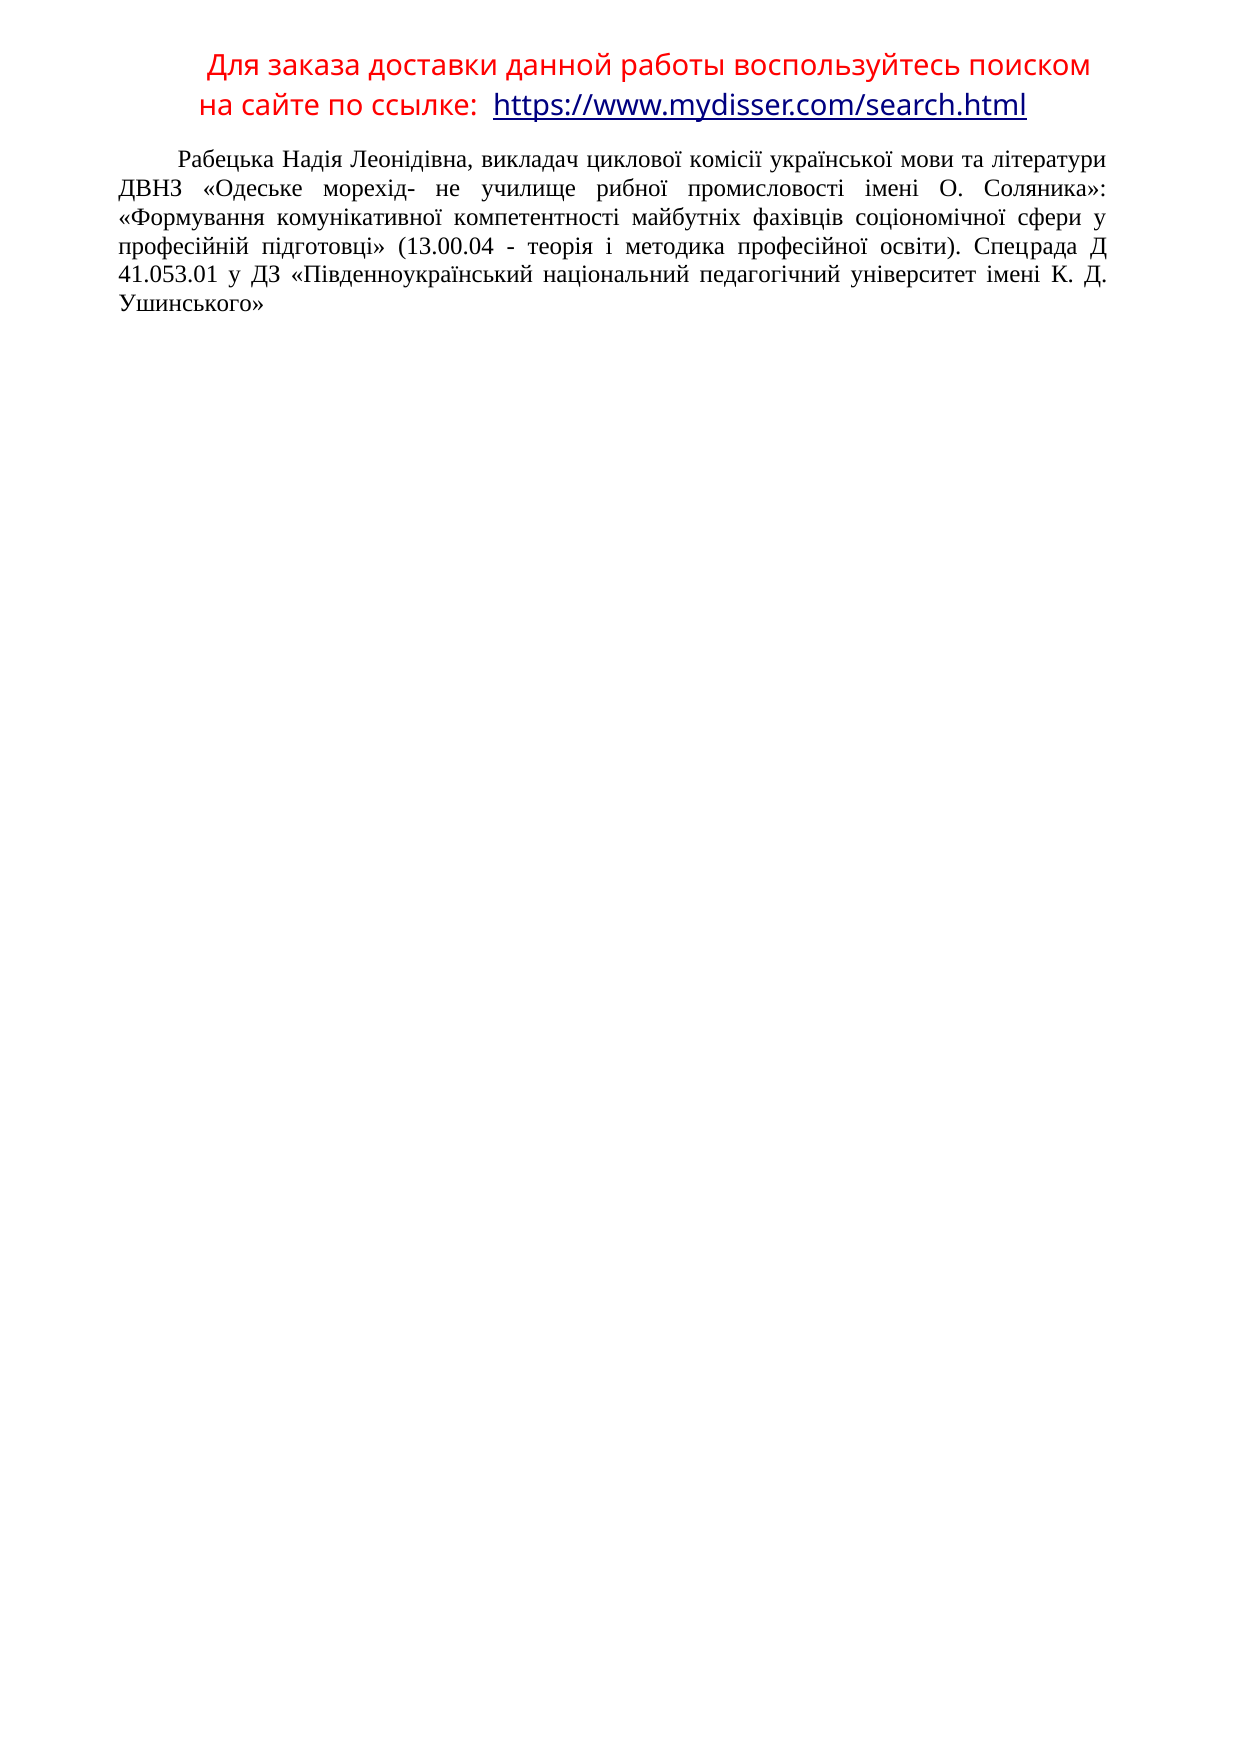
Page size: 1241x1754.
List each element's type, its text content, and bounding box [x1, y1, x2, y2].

text Рабецька Надія Леонідівна, викладач циклової комісії української мови та літератури ДВНЗ «Одеське морехід- не училище рибної промисловості імені О. Соляника»: «Формування комунікативної компетентності майбутніх фахівців соціономічної сфери у професійній підготовці» (13.00.04 - теорія і методика професійної освіти). Спецрада Д 41.053.01 у ДЗ «Південноукраїнський національний педагогічний університет імені К. Д. Ушинського» [118, 144, 1107, 317]
